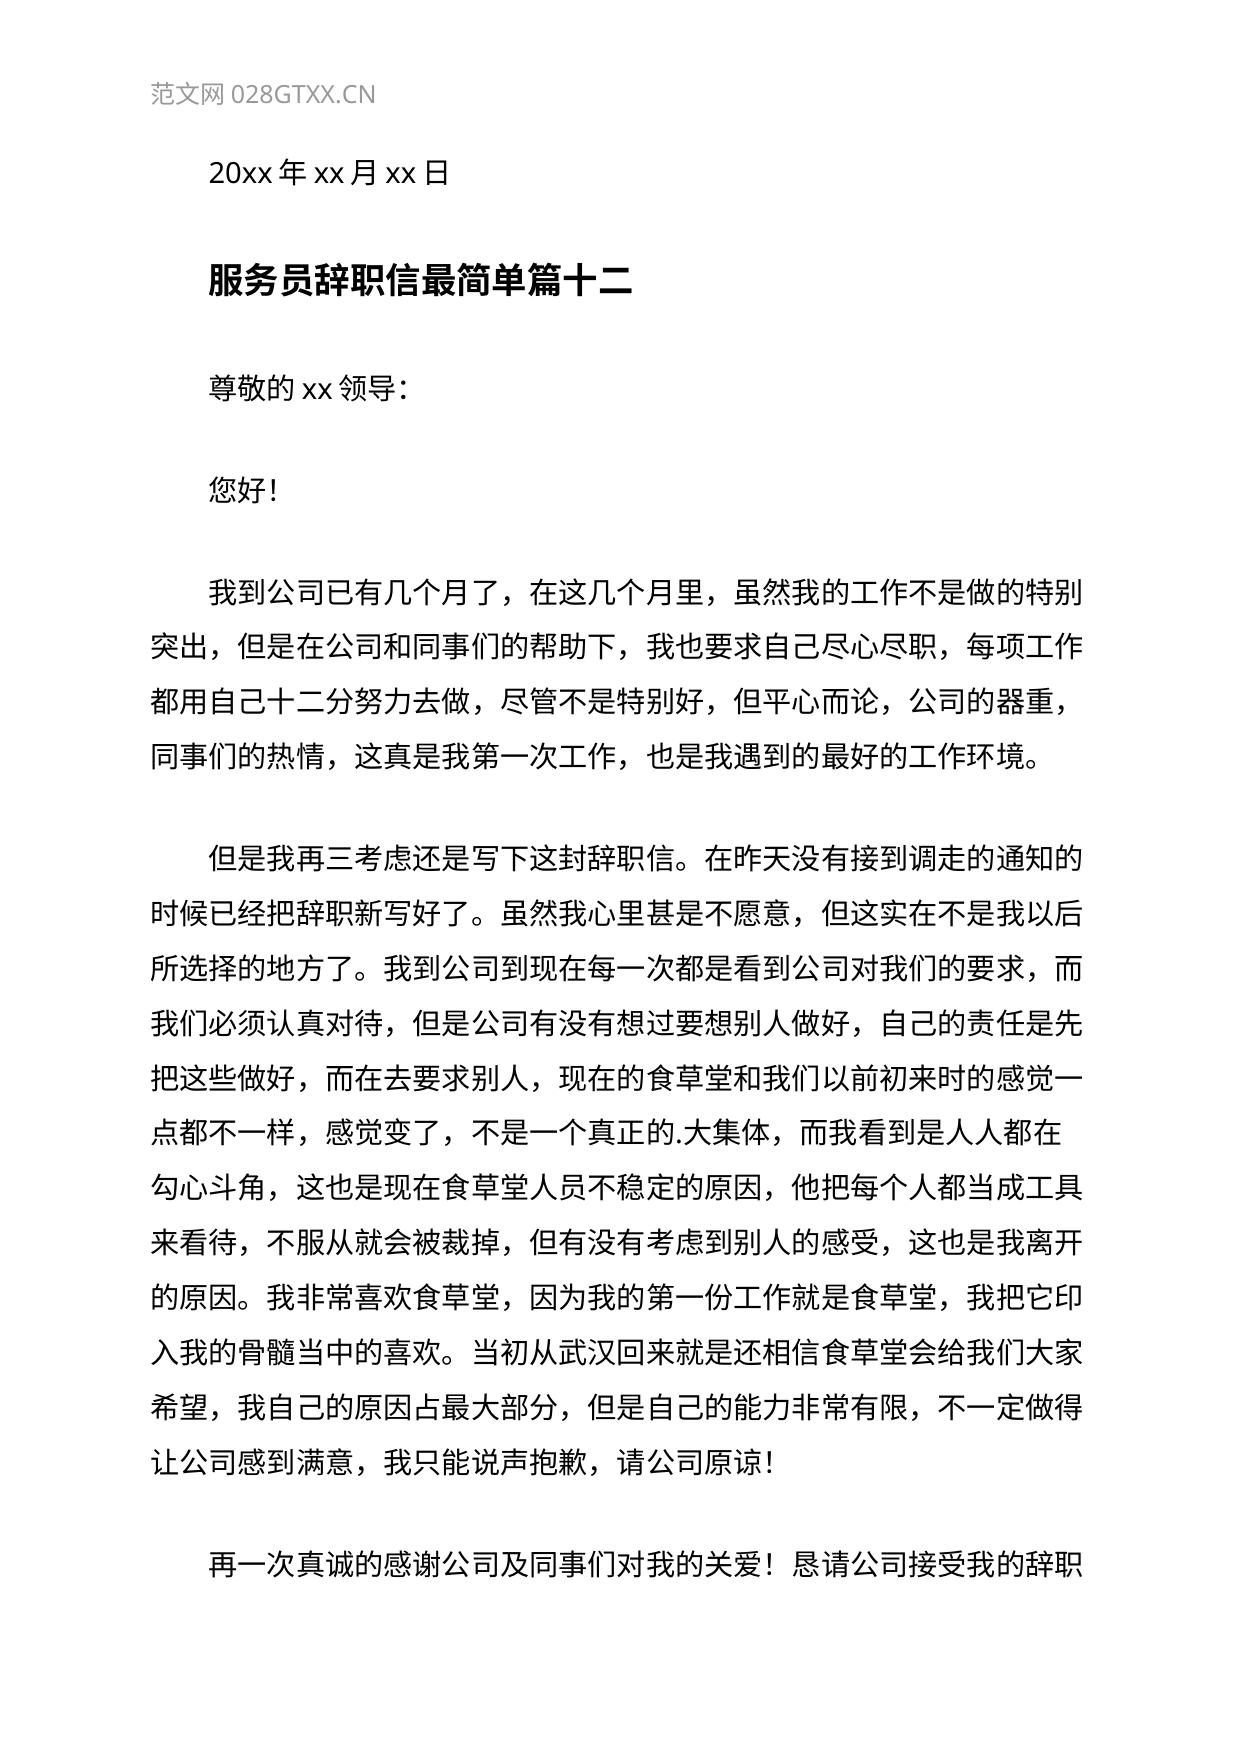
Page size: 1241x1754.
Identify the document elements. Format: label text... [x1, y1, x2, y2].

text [150, 1541, 1090, 1584]
text 服务员辞职信最简单篇十二 [150, 252, 1090, 303]
text 但是我再三考虑还是写下这封辞职信。在昨天没有接到调走的通知的时候已经把辞职新写好了。虽然我心里甚是不愿意，但这实在不是我以后所选择的地方了。我到公司到现在每一次都是看到公司对我们的要求，而我们必须认真对待，但是公司有没有想过要想别人做好，自己的责任是先把这些做好，而在去要求别人，现在的食草堂和我们以前初来时的感觉一点都不一样，感觉变了，不是一个真正的.大集体，而我看到是人人都在勾心斗角，这也是现在食草堂人员不稳定的原因，他把每个人都当成工具来看待，不服从就会被裁掉，但有没有考虑到别人的感受，这也是我离开的原因。我非常喜欢食草堂，因为我的第一份工作就是食草堂，我把它印入我的骨髓当中的喜欢。当初从武汉回来就是还相信食草堂会给我们大家希望，我自己的原因占最大部分，但是自己的能力非常有限，不一定做得让公司感到满意，我只能说声抱歉，请公司原谅！ [150, 836, 1090, 1482]
text 您好！ [150, 467, 1090, 510]
text 20xx年xx月xx日 [150, 150, 1090, 192]
text 尊敬的xx领导： [150, 365, 1090, 408]
text 我到公司已有几个月了，在这几个月里，虽然我的工作不是做的特别突出，但是在公司和同事们的帮助下，我也要求自己尽心尽职，每项工作都用自己十二分努力去做，尽管不是特别好，但平心而论，公司的器重，同事们的热情，这真是我第一次工作，也是我遇到的最好的工作环境。 [150, 569, 1090, 776]
